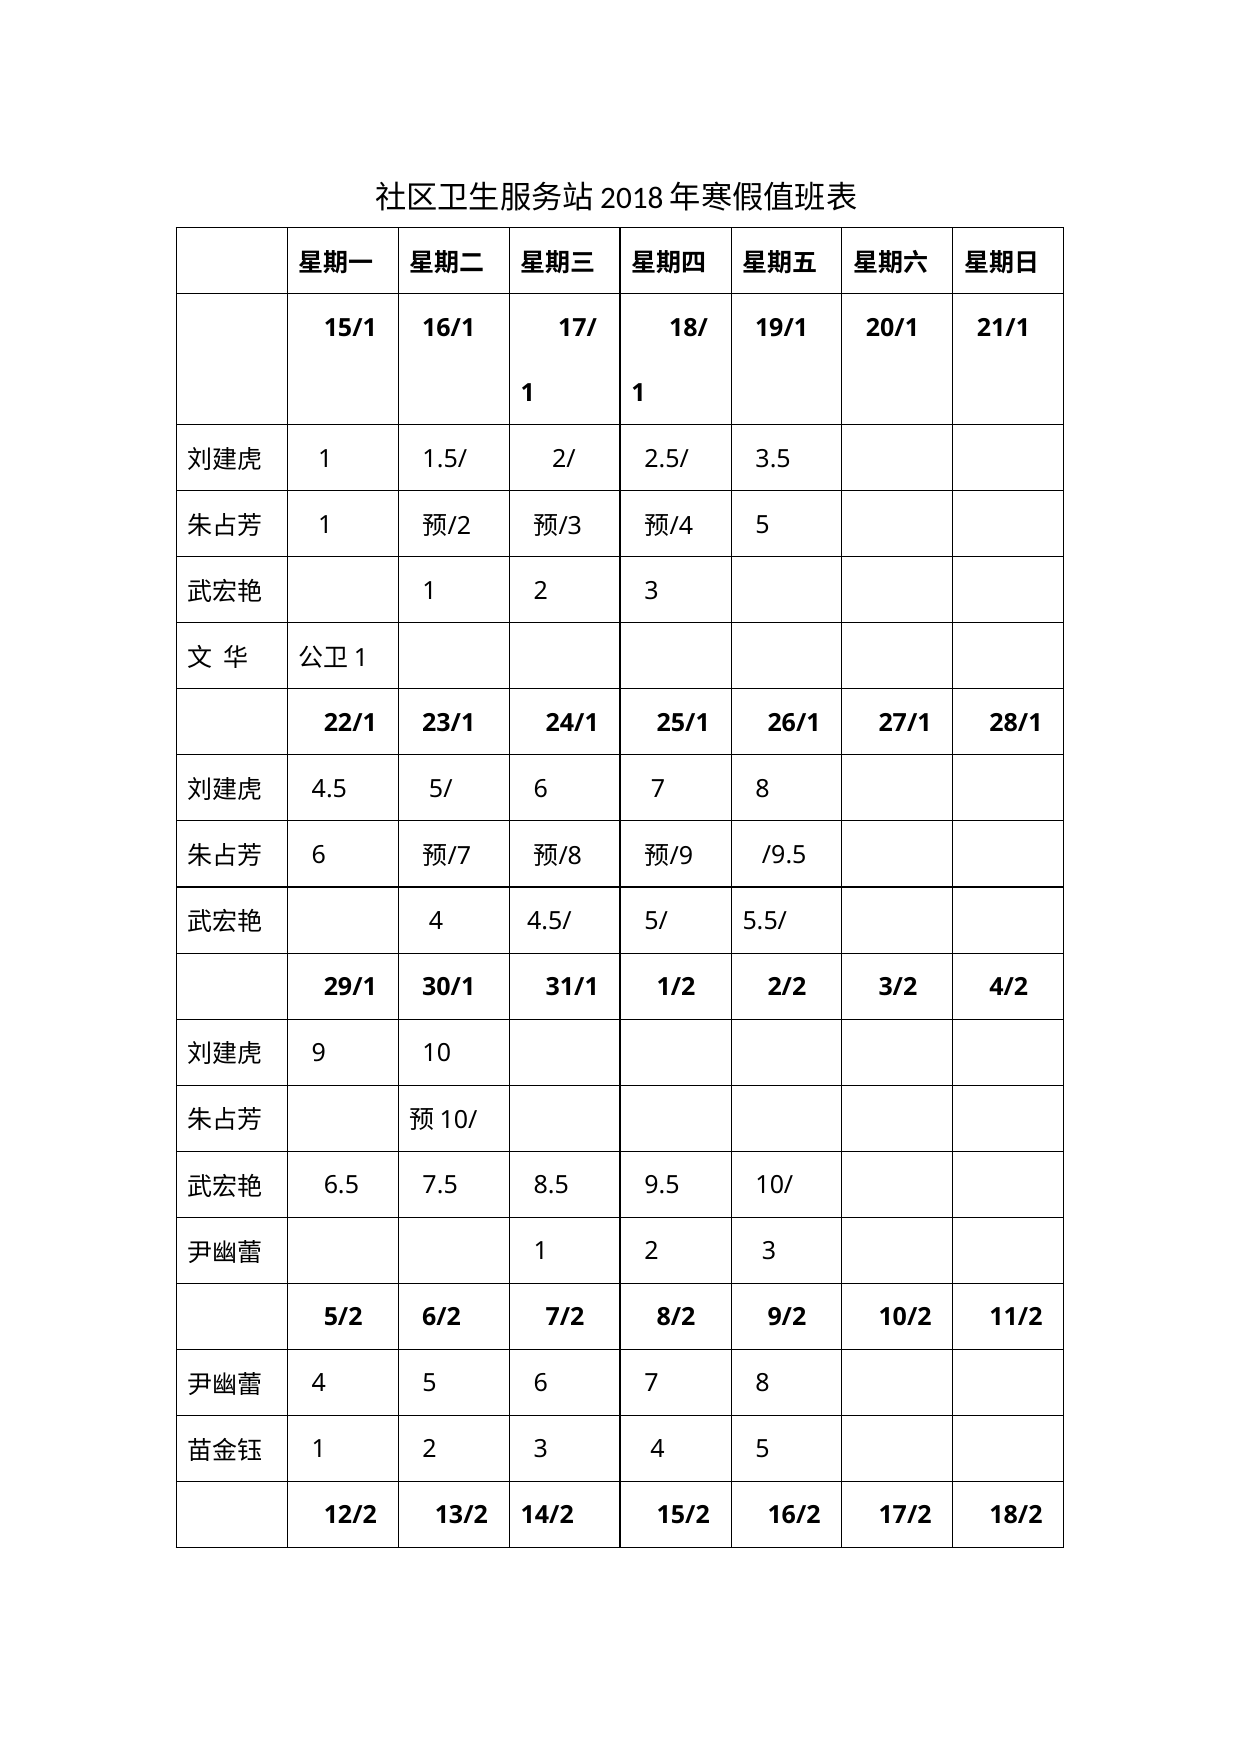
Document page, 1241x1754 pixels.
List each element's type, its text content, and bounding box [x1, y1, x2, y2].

table_cell [842, 888, 952, 952]
table_cell [621, 623, 731, 688]
table_cell [177, 1482, 287, 1547]
table_cell [842, 1416, 952, 1481]
table_cell [953, 557, 1063, 622]
table_cell 3/2 [842, 954, 952, 1018]
table_cell 5 [399, 1350, 509, 1415]
table_cell 5.5/ [732, 888, 841, 952]
table_cell 7/2 [510, 1284, 619, 1349]
table_cell 预/4 [621, 491, 731, 556]
table_cell [288, 1218, 398, 1283]
table_cell [842, 1350, 952, 1415]
table_cell [842, 755, 952, 820]
table_cell 7.5 [399, 1152, 509, 1217]
table_cell [953, 888, 1063, 952]
table_cell /9.5 [732, 821, 841, 886]
table_cell 27/1 [842, 689, 952, 754]
table_cell 3 [510, 1416, 619, 1481]
table_cell 1 [288, 1416, 398, 1481]
table_cell 7 [621, 1350, 731, 1415]
table_cell 刘建虎 [177, 755, 287, 820]
table_cell [510, 623, 619, 688]
table_cell 预/3 [510, 491, 619, 556]
table_cell [288, 888, 398, 952]
table_cell 30/1 [399, 954, 509, 1018]
table_cell 武宏艳 [177, 1152, 287, 1217]
table_cell 4/2 [953, 954, 1063, 1018]
table_cell 6 [288, 821, 398, 886]
table_cell [177, 954, 287, 1018]
table_cell 1/2 [621, 954, 731, 1018]
table_cell [953, 1416, 1063, 1481]
table_cell [399, 1218, 509, 1283]
table_cell 9 [288, 1020, 398, 1084]
table_cell 2 [399, 1416, 509, 1481]
table_cell 18/1 [621, 294, 731, 424]
table_cell [510, 1020, 619, 1084]
table_cell 朱占芳 [177, 821, 287, 886]
table_cell 预/2 [399, 491, 509, 556]
table_cell 6 [510, 755, 619, 820]
table_cell [953, 491, 1063, 556]
table_cell 5/ [621, 888, 731, 952]
table_cell [953, 1086, 1063, 1151]
table_header 星期日 [953, 228, 1063, 293]
table_cell 10/2 [842, 1284, 952, 1349]
table_cell [177, 689, 287, 754]
table_cell [399, 623, 509, 688]
table_cell 8/2 [621, 1284, 731, 1349]
table_cell 武宏艳 [177, 888, 287, 952]
table_cell 预/7 [399, 821, 509, 886]
table_cell 23/1 [399, 689, 509, 754]
table_cell 4 [621, 1416, 731, 1481]
table_cell 8 [732, 1350, 841, 1415]
table_header 星期六 [842, 228, 952, 293]
table_cell [288, 1086, 398, 1151]
table_cell [732, 623, 841, 688]
table_cell 6.5 [288, 1152, 398, 1217]
table_cell 4 [288, 1350, 398, 1415]
table_cell 8.5 [510, 1152, 619, 1217]
table_cell 16/1 [399, 294, 509, 424]
table_cell 1 [510, 1218, 619, 1283]
table_cell 10/ [732, 1152, 841, 1217]
table_cell 4 [399, 888, 509, 952]
table_cell 武宏艳 [177, 557, 287, 622]
table_header 星期一 [288, 228, 398, 293]
table_cell 25/1 [621, 689, 731, 754]
table_cell 26/1 [732, 689, 841, 754]
table_cell 17/2 [842, 1482, 952, 1547]
table_cell 5 [732, 491, 841, 556]
table_cell [953, 1350, 1063, 1415]
table_cell 5/2 [288, 1284, 398, 1349]
table_cell 14/2 [510, 1482, 619, 1547]
table_cell 1 [288, 491, 398, 556]
table_cell 朱占芳 [177, 491, 287, 556]
table_cell 1 [288, 425, 398, 490]
table_cell [842, 491, 952, 556]
table_cell 12/2 [288, 1482, 398, 1547]
table_cell 4.5 [288, 755, 398, 820]
table_cell [842, 623, 952, 688]
table_cell 15/1 [288, 294, 398, 424]
table_cell 6 [510, 1350, 619, 1415]
table_cell [177, 1284, 287, 1349]
table_header 星期四 [621, 228, 731, 293]
table_cell 7 [621, 755, 731, 820]
table_cell 8 [732, 755, 841, 820]
table_cell 4.5/ [510, 888, 619, 952]
table_cell 13/2 [399, 1482, 509, 1547]
table_cell [842, 1152, 952, 1217]
table_cell 苗金钰 [177, 1416, 287, 1481]
table_cell 2/ [510, 425, 619, 490]
table_cell 朱占芳 [177, 1086, 287, 1151]
table_cell 29/1 [288, 954, 398, 1018]
table_cell 6/2 [399, 1284, 509, 1349]
table_cell 1 [399, 557, 509, 622]
table_header 星期二 [399, 228, 509, 293]
text 社区卫生服务站2018年寒假值班表 [187, 162, 1053, 227]
table_cell 1.5/ [399, 425, 509, 490]
table_cell [732, 1086, 841, 1151]
table_cell [842, 821, 952, 886]
table_cell 2 [510, 557, 619, 622]
table_cell 预/8 [510, 821, 619, 886]
table_cell 公卫1 [288, 623, 398, 688]
table_cell [953, 821, 1063, 886]
table_cell 16/2 [732, 1482, 841, 1547]
table_cell 3.5 [732, 425, 841, 490]
table_cell 文 华 [177, 623, 287, 688]
table_cell [953, 755, 1063, 820]
table_cell 28/1 [953, 689, 1063, 754]
table_cell [953, 1020, 1063, 1084]
table_cell 5 [732, 1416, 841, 1481]
table_cell [288, 557, 398, 622]
table_cell 5/ [399, 755, 509, 820]
table_cell [842, 557, 952, 622]
table_cell 2.5/ [621, 425, 731, 490]
table_cell [953, 623, 1063, 688]
table_cell 10 [399, 1020, 509, 1084]
table_cell 2/2 [732, 954, 841, 1018]
table_header 星期三 [510, 228, 619, 293]
table_cell 尹幽蕾 [177, 1218, 287, 1283]
table_cell 尹幽蕾 [177, 1350, 287, 1415]
table_cell [621, 1020, 731, 1084]
table_cell [510, 1086, 619, 1151]
table_cell 19/1 [732, 294, 841, 424]
table_cell 9/2 [732, 1284, 841, 1349]
table_cell 3 [621, 557, 731, 622]
table_cell [953, 1152, 1063, 1217]
table_cell [842, 1218, 952, 1283]
table_cell 刘建虎 [177, 1020, 287, 1084]
table_cell 2 [621, 1218, 731, 1283]
table_cell 22/1 [288, 689, 398, 754]
table_cell [177, 294, 287, 424]
table_cell [953, 1218, 1063, 1283]
table_cell 11/2 [953, 1284, 1063, 1349]
table_cell 18/2 [953, 1482, 1063, 1547]
table_cell 刘建虎 [177, 425, 287, 490]
table_cell [621, 1086, 731, 1151]
table_cell [842, 1086, 952, 1151]
table_cell [953, 425, 1063, 490]
table_cell [842, 425, 952, 490]
table_cell 9.5 [621, 1152, 731, 1217]
table_cell [732, 557, 841, 622]
table_cell [732, 1020, 841, 1084]
table_cell 17/1 [510, 294, 619, 424]
table_header 星期五 [732, 228, 841, 293]
table_cell 15/2 [621, 1482, 731, 1547]
table_cell 20/1 [842, 294, 952, 424]
table_cell 预/9 [621, 821, 731, 886]
table_cell 预10/ [399, 1086, 509, 1151]
table_cell 3 [732, 1218, 841, 1283]
table_cell 21/1 [953, 294, 1063, 424]
table_header [177, 228, 287, 293]
table_cell 24/1 [510, 689, 619, 754]
table_cell 31/1 [510, 954, 619, 1018]
table_cell [842, 1020, 952, 1084]
